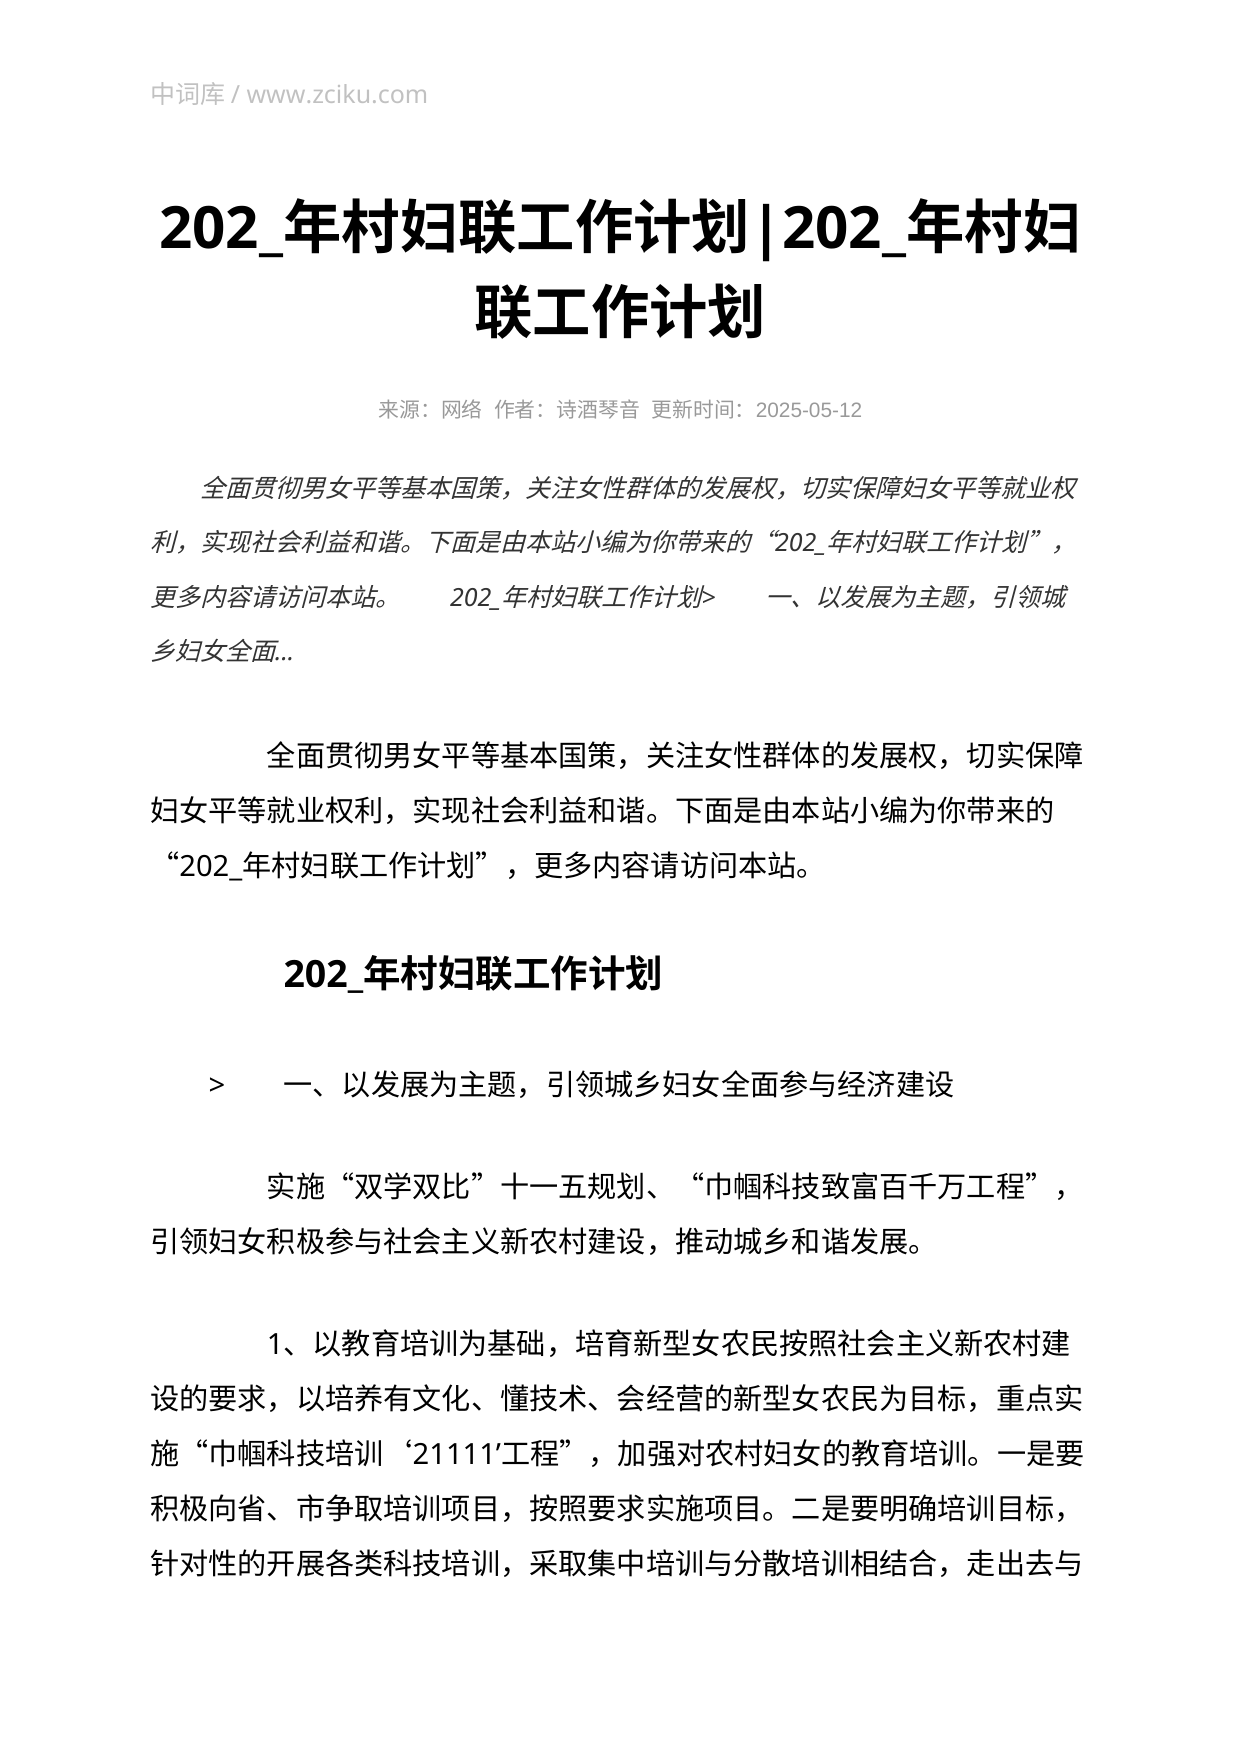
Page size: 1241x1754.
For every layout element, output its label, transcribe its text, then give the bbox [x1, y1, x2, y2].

text > 一、以发展为主题，引领城乡妇女全面参与经济建设 [150, 1062, 1090, 1104]
subtitle 202_年村妇联工作计划|202_年村妇联工作计划 [150, 181, 1090, 351]
text 实施“双学双比”十一五规划、“巾帼科技致富百千万工程”，引领妇女积极参与社会主义新农村建设，推动城乡和谐发展。 [150, 1164, 1090, 1261]
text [150, 1321, 1090, 1583]
text 202_年村妇联工作计划 [150, 944, 1090, 999]
text 全面贯彻男女平等基本国策，关注女性群体的发展权，切实保障妇女平等就业权利，实现社会利益和谐。下面是由本站小编为你带来的“202_年村妇联工作计划”，更多内容请访问本站。 202_年村妇联工作计划> 一、以发展为主题，引领城乡妇女全面... [150, 468, 1090, 668]
text 来源：网络 作者：诗酒琴音 更新时间：2025-05-12 [150, 397, 1090, 421]
text 全面贯彻男女平等基本国策，关注女性群体的发展权，切实保障妇女平等就业权利，实现社会利益和谐。下面是由本站小编为你带来的“202_年村妇联工作计划”，更多内容请访问本站。 [150, 733, 1090, 885]
